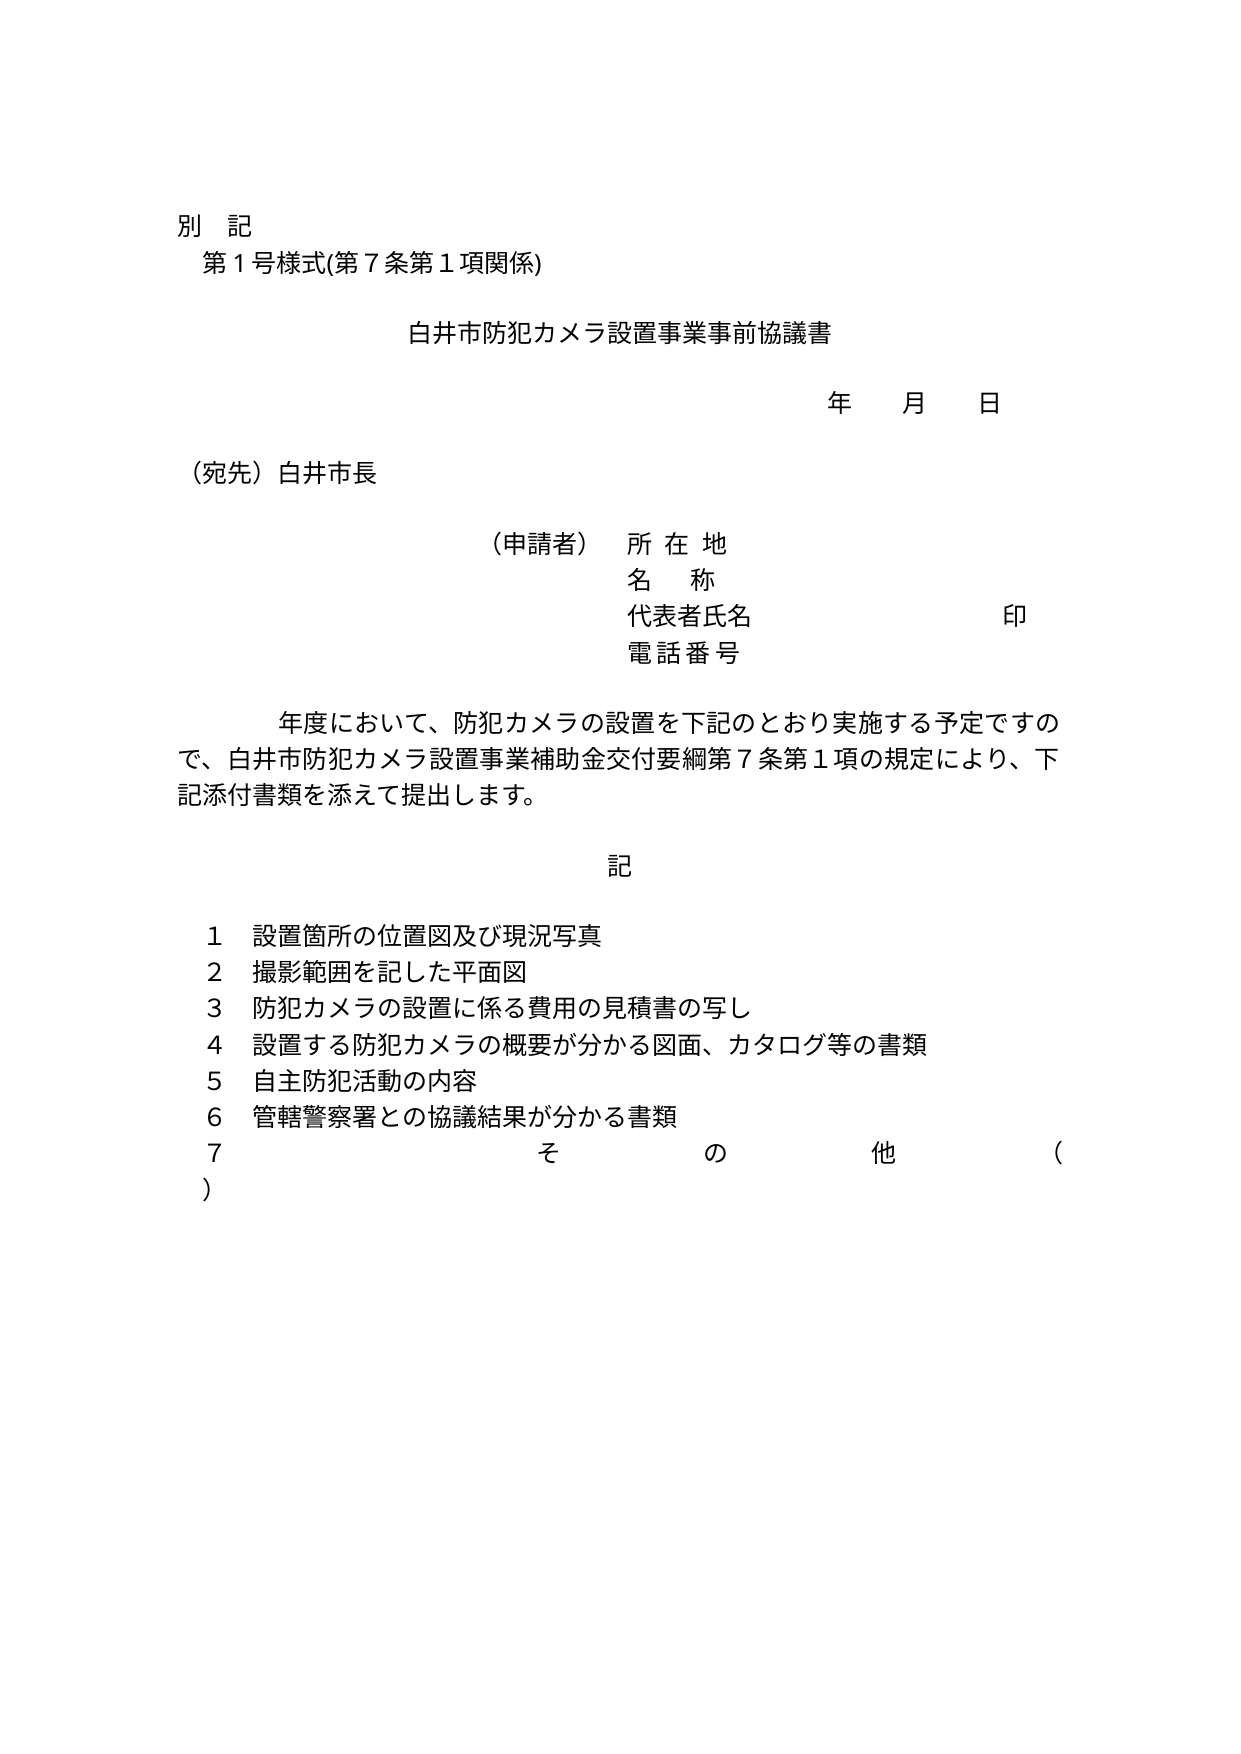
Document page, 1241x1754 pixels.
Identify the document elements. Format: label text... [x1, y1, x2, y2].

text 記 [177, 846, 1063, 882]
text 第1号様式(第７条第１項関係) [177, 243, 1063, 279]
text 年 月 日 [177, 384, 1063, 420]
text ２ 撮影範囲を記した平面図 [177, 953, 1063, 989]
text ７ その他（ ） [177, 1134, 1063, 1206]
text （申請者） 所在地 [177, 524, 1063, 561]
text ６ 管轄警察署との協議結果が分かる書類 [177, 1098, 1063, 1134]
text ３ 防犯カメラの設置に係る費用の見積書の写し [177, 989, 1063, 1025]
text 名称 [177, 561, 1063, 597]
text 電話番号 [177, 633, 1063, 669]
text 別 記 [177, 207, 1063, 243]
text 代表者氏名 印 [177, 597, 1063, 633]
text １ 設置箇所の位置図及び現況写真 [177, 916, 1063, 953]
text 年度において、防犯カメラの設置を下記のとおり実施する予定ですので、白井市防犯カメラ設置事業補助金交付要綱第７条第１項の規定により、下記添付書類を添えて提出します。 [177, 703, 1063, 812]
text 白井市防犯カメラ設置事業事前協議書 [177, 313, 1063, 349]
text （宛先）白井市長 [177, 454, 1063, 490]
text ４ 設置する防犯カメラの概要が分かる図面、カタログ等の書類 [177, 1025, 1063, 1061]
text ５ 自主防犯活動の内容 [177, 1061, 1063, 1098]
